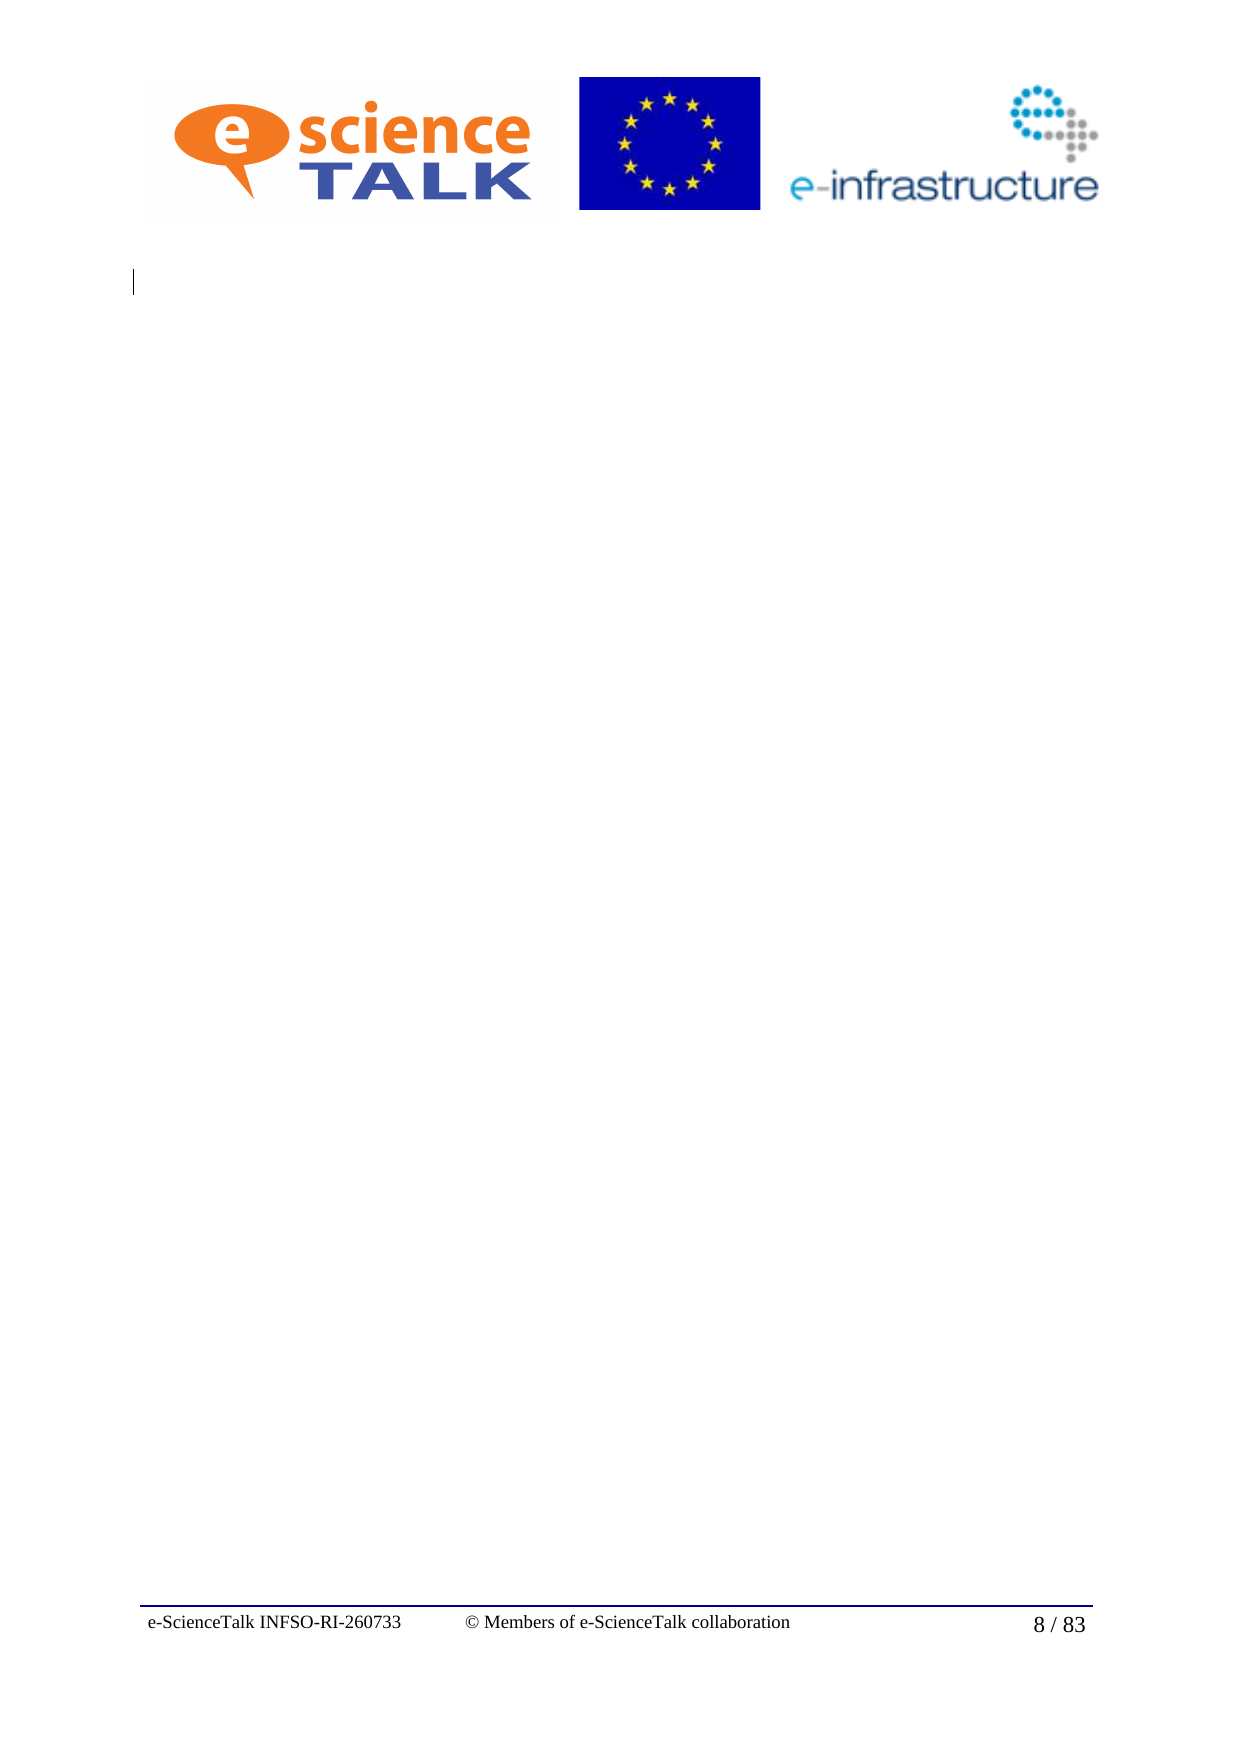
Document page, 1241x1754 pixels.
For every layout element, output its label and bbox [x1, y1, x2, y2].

picture [579, 77, 761, 210]
picture [147, 77, 559, 226]
picture [783, 77, 1107, 210]
